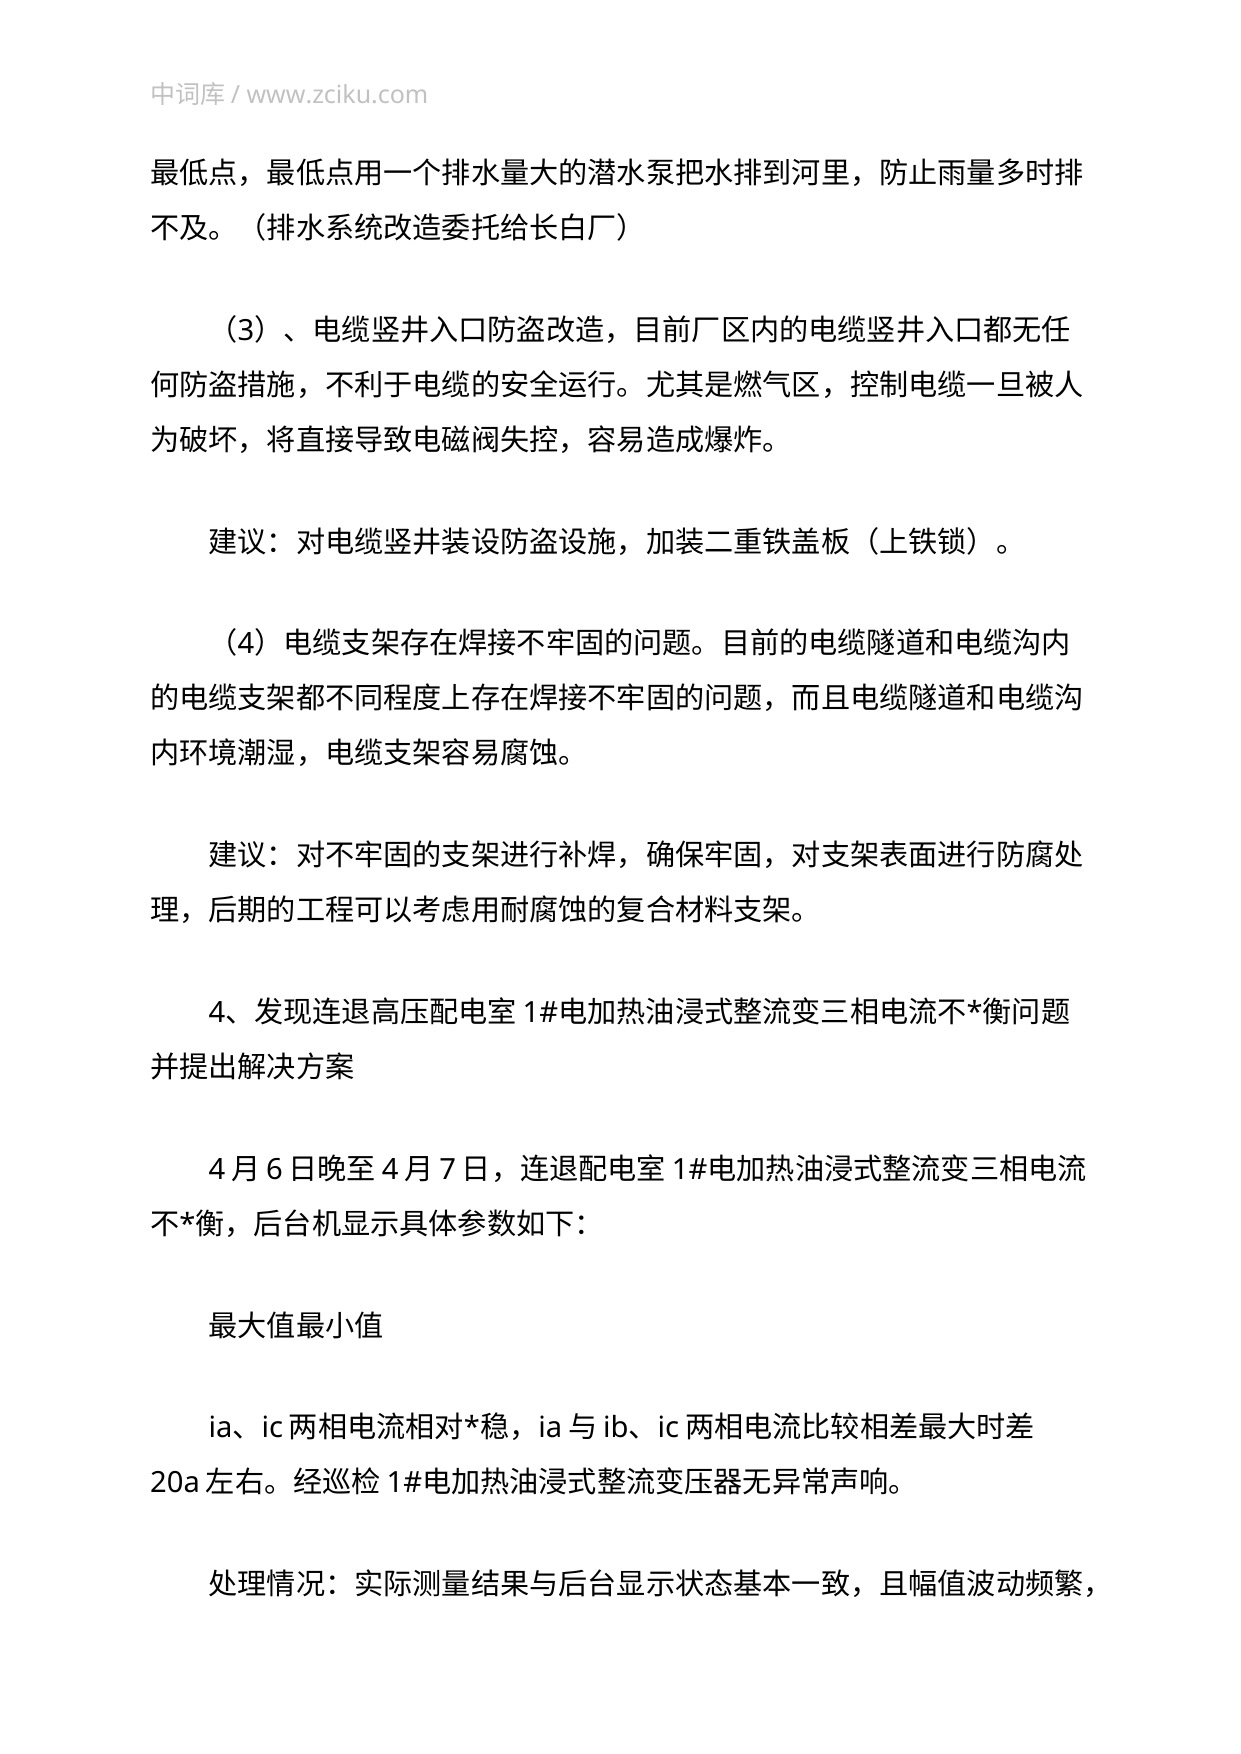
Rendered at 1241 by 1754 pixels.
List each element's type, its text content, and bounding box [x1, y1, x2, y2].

text 4、发现连退高压配电室1#电加热油浸式整流变三相电流不*衡问题并提出解决方案 [150, 988, 1090, 1086]
text 4月6日晚至4月7日，连退配电室1#电加热油浸式整流变三相电流不*衡，后台机显示具体参数如下： [150, 1145, 1090, 1243]
text ia、ic两相电流相对*稳，ia与ib、ic两相电流比较相差最大时差20a左右。经巡检1#电加热油浸式整流变压器无异常声响。 [150, 1404, 1090, 1501]
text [150, 150, 1090, 247]
text 建议：对电缆竖井装设防盗设施，加装二重铁盖板（上铁锁）。 [150, 518, 1090, 561]
text 建议：对不牢固的支架进行补焊，确保牢固，对支架表面进行防腐处理，后期的工程可以考虑用耐腐蚀的复合材料支架。 [150, 832, 1090, 929]
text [150, 1561, 1090, 1603]
text （4）电缆支架存在焊接不牢固的问题。目前的电缆隧道和电缆沟内的电缆支架都不同程度上存在焊接不牢固的问题，而且电缆隧道和电缆沟内环境潮湿，电缆支架容易腐蚀。 [150, 620, 1090, 772]
text 最大值最小值 [150, 1302, 1090, 1344]
text （3）、电缆竖井入口防盗改造，目前厂区内的电缆竖井入口都无任何防盗措施，不利于电缆的安全运行。尤其是燃气区，控制电缆一旦被人为破坏，将直接导致电磁阀失控，容易造成爆炸。 [150, 307, 1090, 459]
